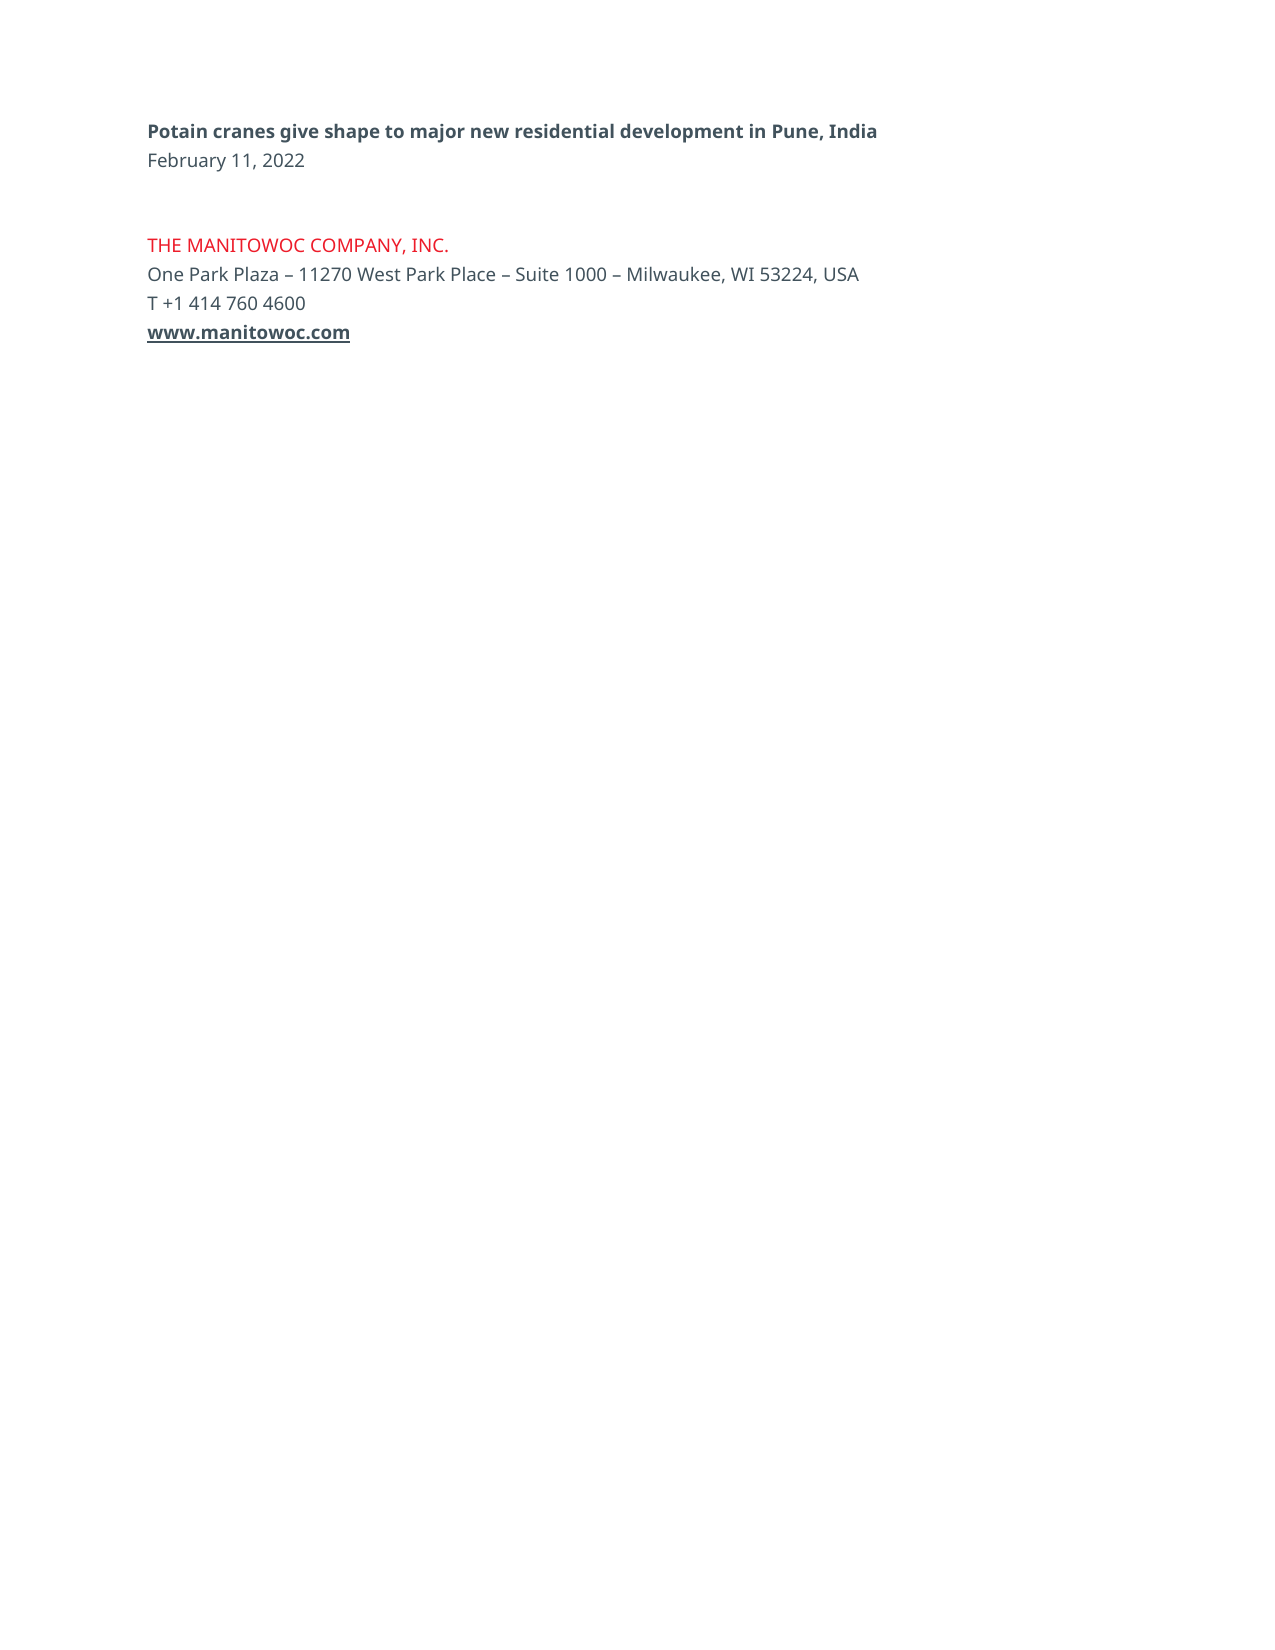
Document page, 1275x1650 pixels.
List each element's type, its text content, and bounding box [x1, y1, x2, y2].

text www.manitowoc.com [147, 320, 1128, 345]
text THE MANITOWOC COMPANY, INC. [147, 232, 1128, 257]
text T +1 414 760 4600 [147, 290, 1128, 316]
text One Park Plaza – 11270 West Park Place – Suite 1000 – Milwaukee, WI 53224, USA [147, 261, 1128, 287]
